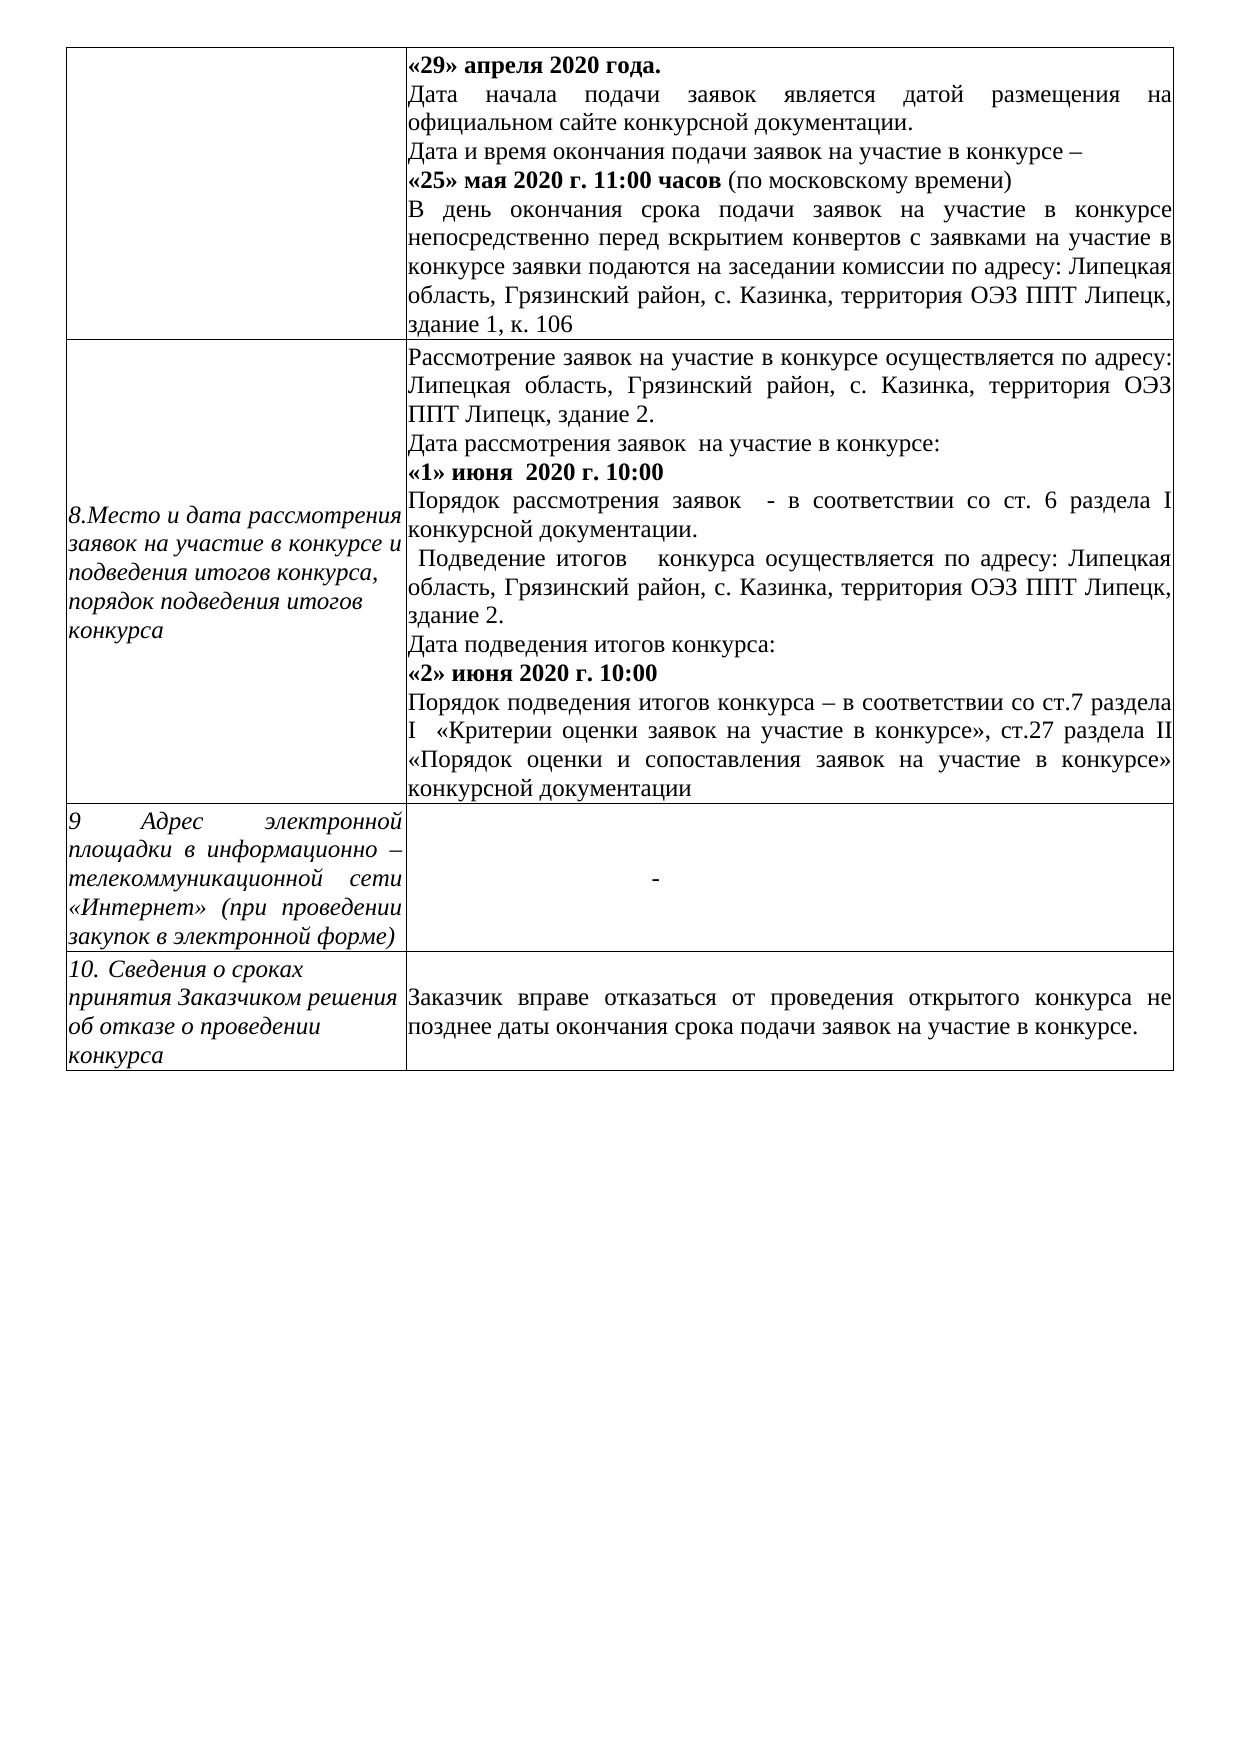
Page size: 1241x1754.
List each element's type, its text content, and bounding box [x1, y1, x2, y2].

table_cell - [407, 804, 1173, 951]
table_cell 8.Место и дата рассмотрения заявок на участие в конкурсе и подведения итогов конкурса, порядок подведения итогов конкурса [67, 340, 406, 803]
table_cell Заказчик вправе отказаться от проведения открытого конкурса не позднее даты окончания срока подачи заявок на участие в конкурсе. [407, 952, 1173, 1070]
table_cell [67, 48, 406, 339]
table_cell 10. Сведения о сроках принятия Заказчиком решения об отказе о проведении конкурса [67, 952, 406, 1070]
table_cell Рассмотрение заявок на участие в конкурсе осуществляется по адресу: Липецкая область, Грязинский район, с. Казинка, территория ОЭЗ ППТ Липецк, здание 2. Дата рассмотрения заявок на участие в конкурсе: «1» июня 2020 г. 10:00 Порядок рассмотрения заявок - в соответствии со ст. 6 раздела I конкурсной документации. Подведение итогов конкурса осуществляется по адресу: Липецкая область, Грязинский район, с. Казинка, территория ОЭЗ ППТ Липецк, здание 2. Дата подведения итогов конкурса: «2» июня 2020 г. 10:00 Порядок подведения итогов конкурса – в соответствии со ст.7 раздела I «Критерии оценки заявок на участие в конкурсе», ст.27 раздела II «Порядок оценки и сопоставления заявок на участие в конкурсе» конкурсной документации [407, 340, 1173, 803]
table_cell 9 Адрес электронной площадки в информационно – телекоммуникационной сети «Интернет» (при проведении закупок в электронной форме) [67, 804, 406, 951]
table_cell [407, 48, 1173, 339]
